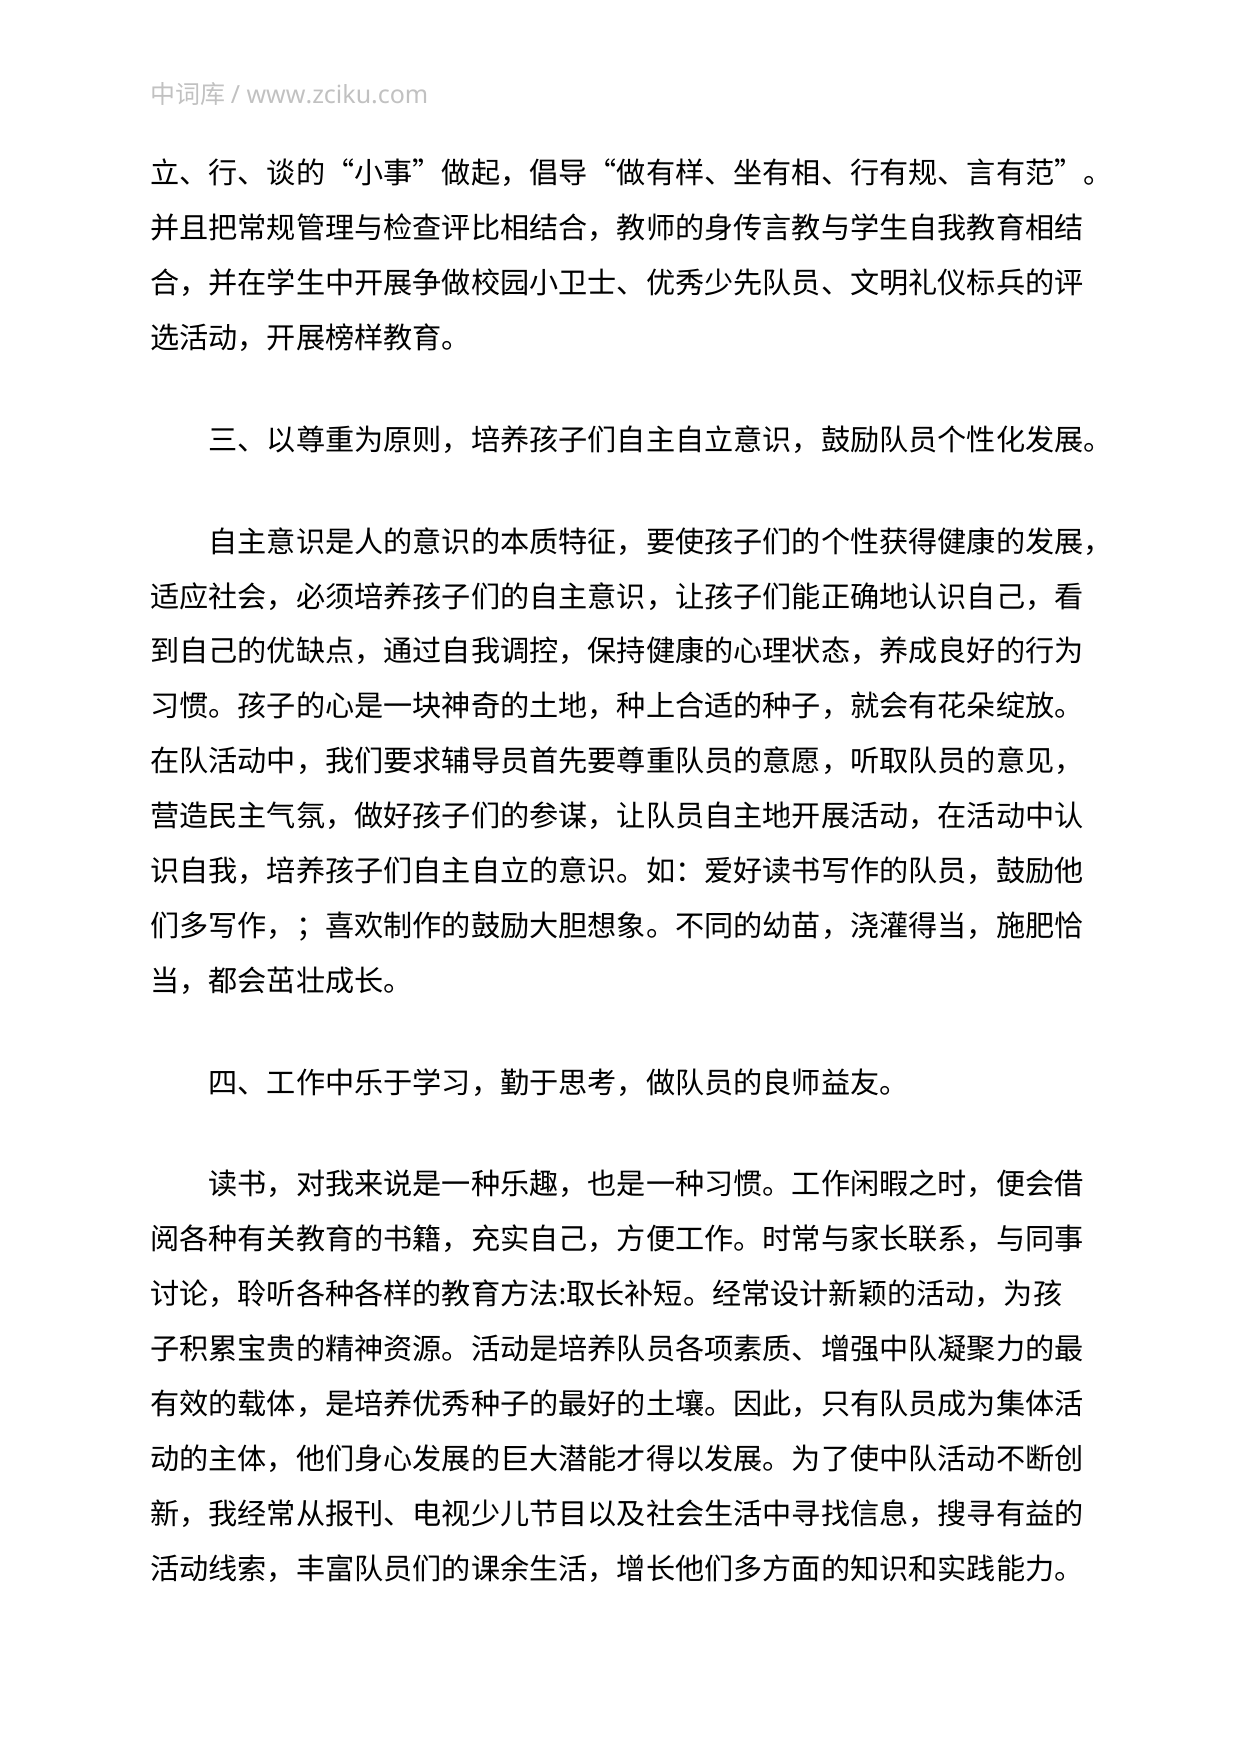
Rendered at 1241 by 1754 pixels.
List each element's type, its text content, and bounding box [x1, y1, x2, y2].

text 自主意识是人的意识的本质特征，要使孩子们的个性获得健康的发展，适应社会，必须培养孩子们的自主意识，让孩子们能正确地认识自己，看到自己的优缺点，通过自我调控，保持健康的心理状态，养成良好的行为习惯。孩子的心是一块神奇的土地，种上合适的种子，就会有花朵绽放。在队活动中，我们要求辅导员首先要尊重队员的意愿，听取队员的意见，营造民主气氛，做好孩子们的参谋，让队员自主地开展活动，在活动中认识自我，培养孩子们自主自立的意识。如：爱好读书写作的队员，鼓励他们多写作，；喜欢制作的鼓励大胆想象。不同的幼苗，浇灌得当，施肥恰当，都会茁壮成长。 [150, 518, 1090, 1000]
text 四、工作中乐于学习，勤于思考，做队员的良师益友。 [150, 1059, 1090, 1101]
text 读书，对我来说是一种乐趣，也是一种习惯。工作闲暇之时，便会借阅各种有关教育的书籍，充实自己，方便工作。时常与家长联系，与同事讨论，聆听各种各样的教育方法:取长补短。经常设计新颖的活动，为孩子积累宝贵的精神资源。活动是培养队员各项素质、增强中队凝聚力的最有效的载体，是培养优秀种子的最好的土壤。因此，只有队员成为集体活动的主体，他们身心发展的巨大潜能才得以发展。为了使中队活动不断创新，我经常从报刊、电视少儿节目以及社会生活中寻找信息，搜寻有益的活动线索，丰富队员们的课余生活，增长他们多方面的知识和实践能力。 [150, 1161, 1090, 1588]
text 三、以尊重为原则，培养孩子们自主自立意识，鼓励队员个性化发展。 [150, 416, 1090, 459]
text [150, 150, 1090, 357]
